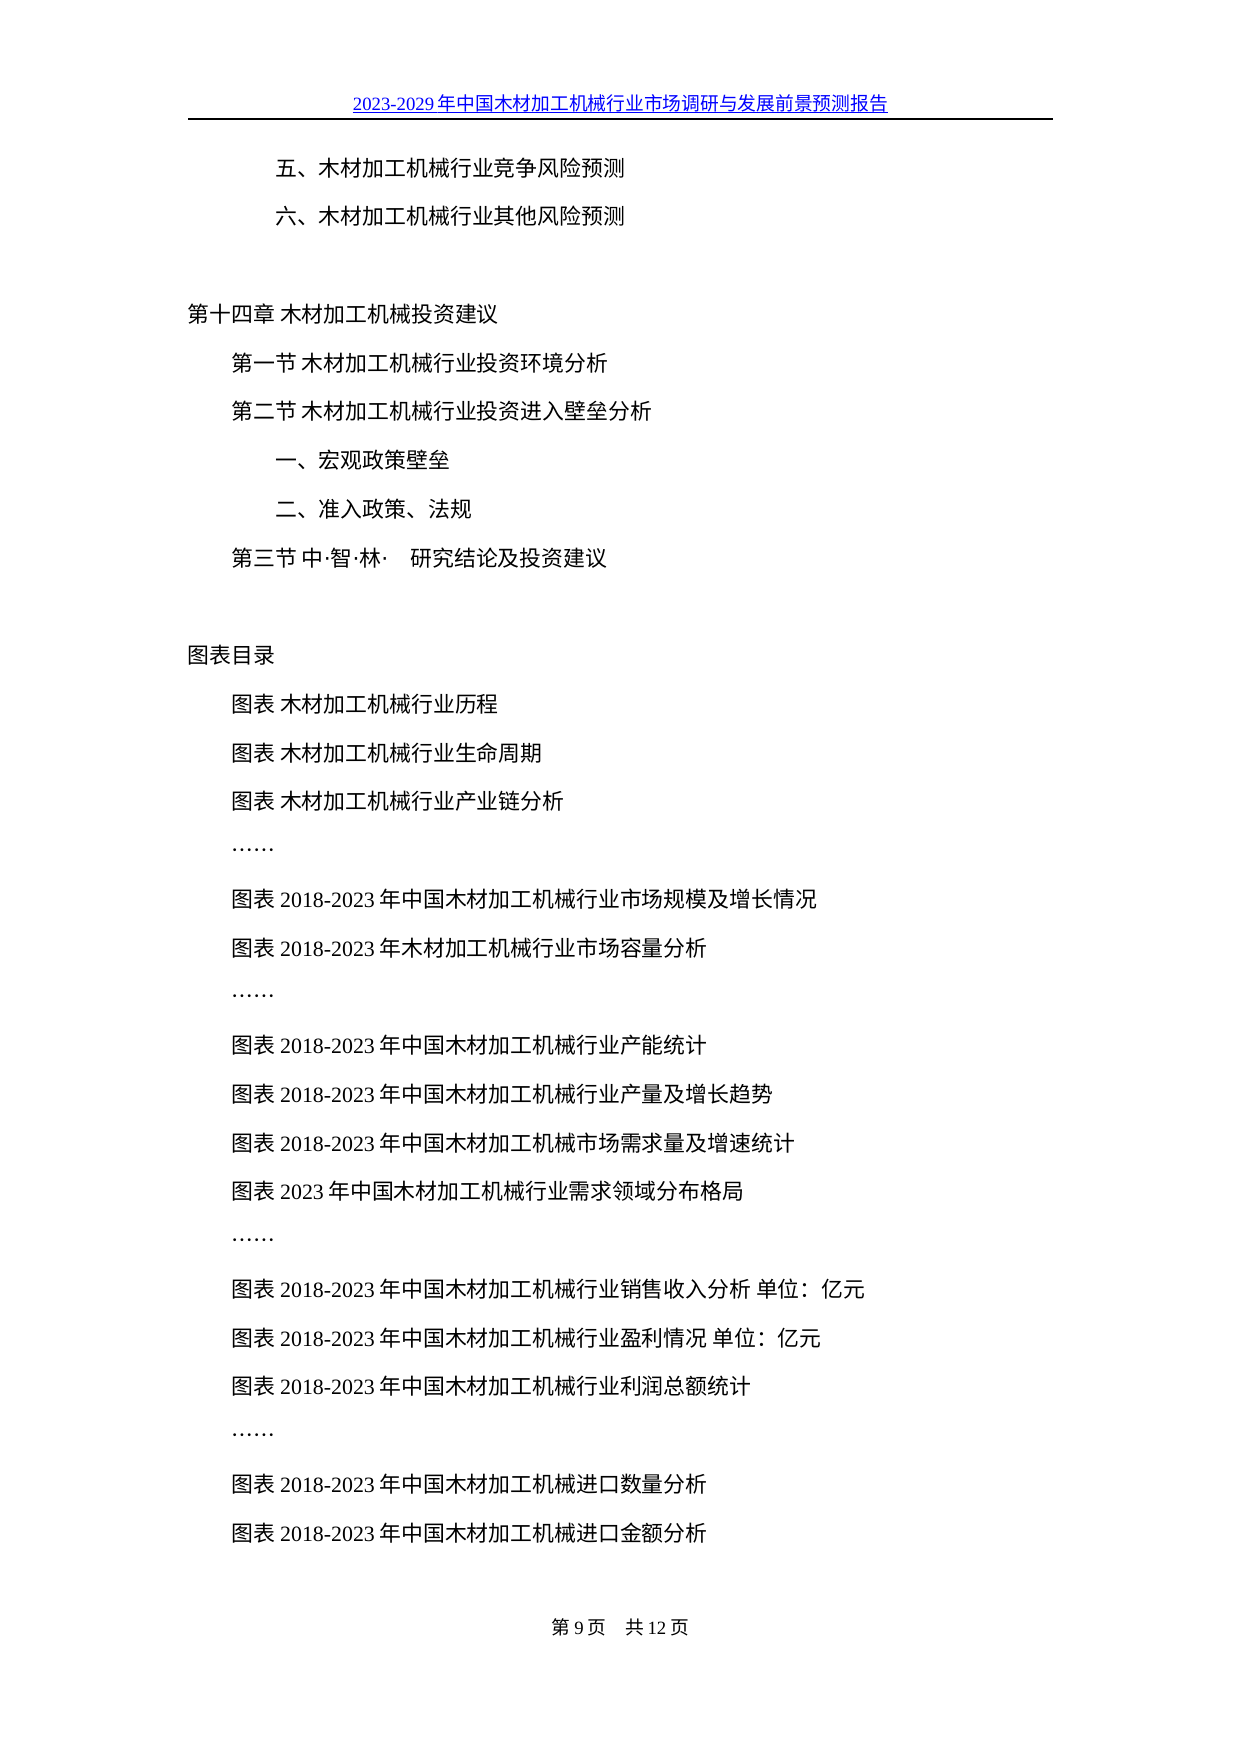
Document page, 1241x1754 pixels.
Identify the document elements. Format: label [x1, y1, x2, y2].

text [187, 150, 1053, 1548]
